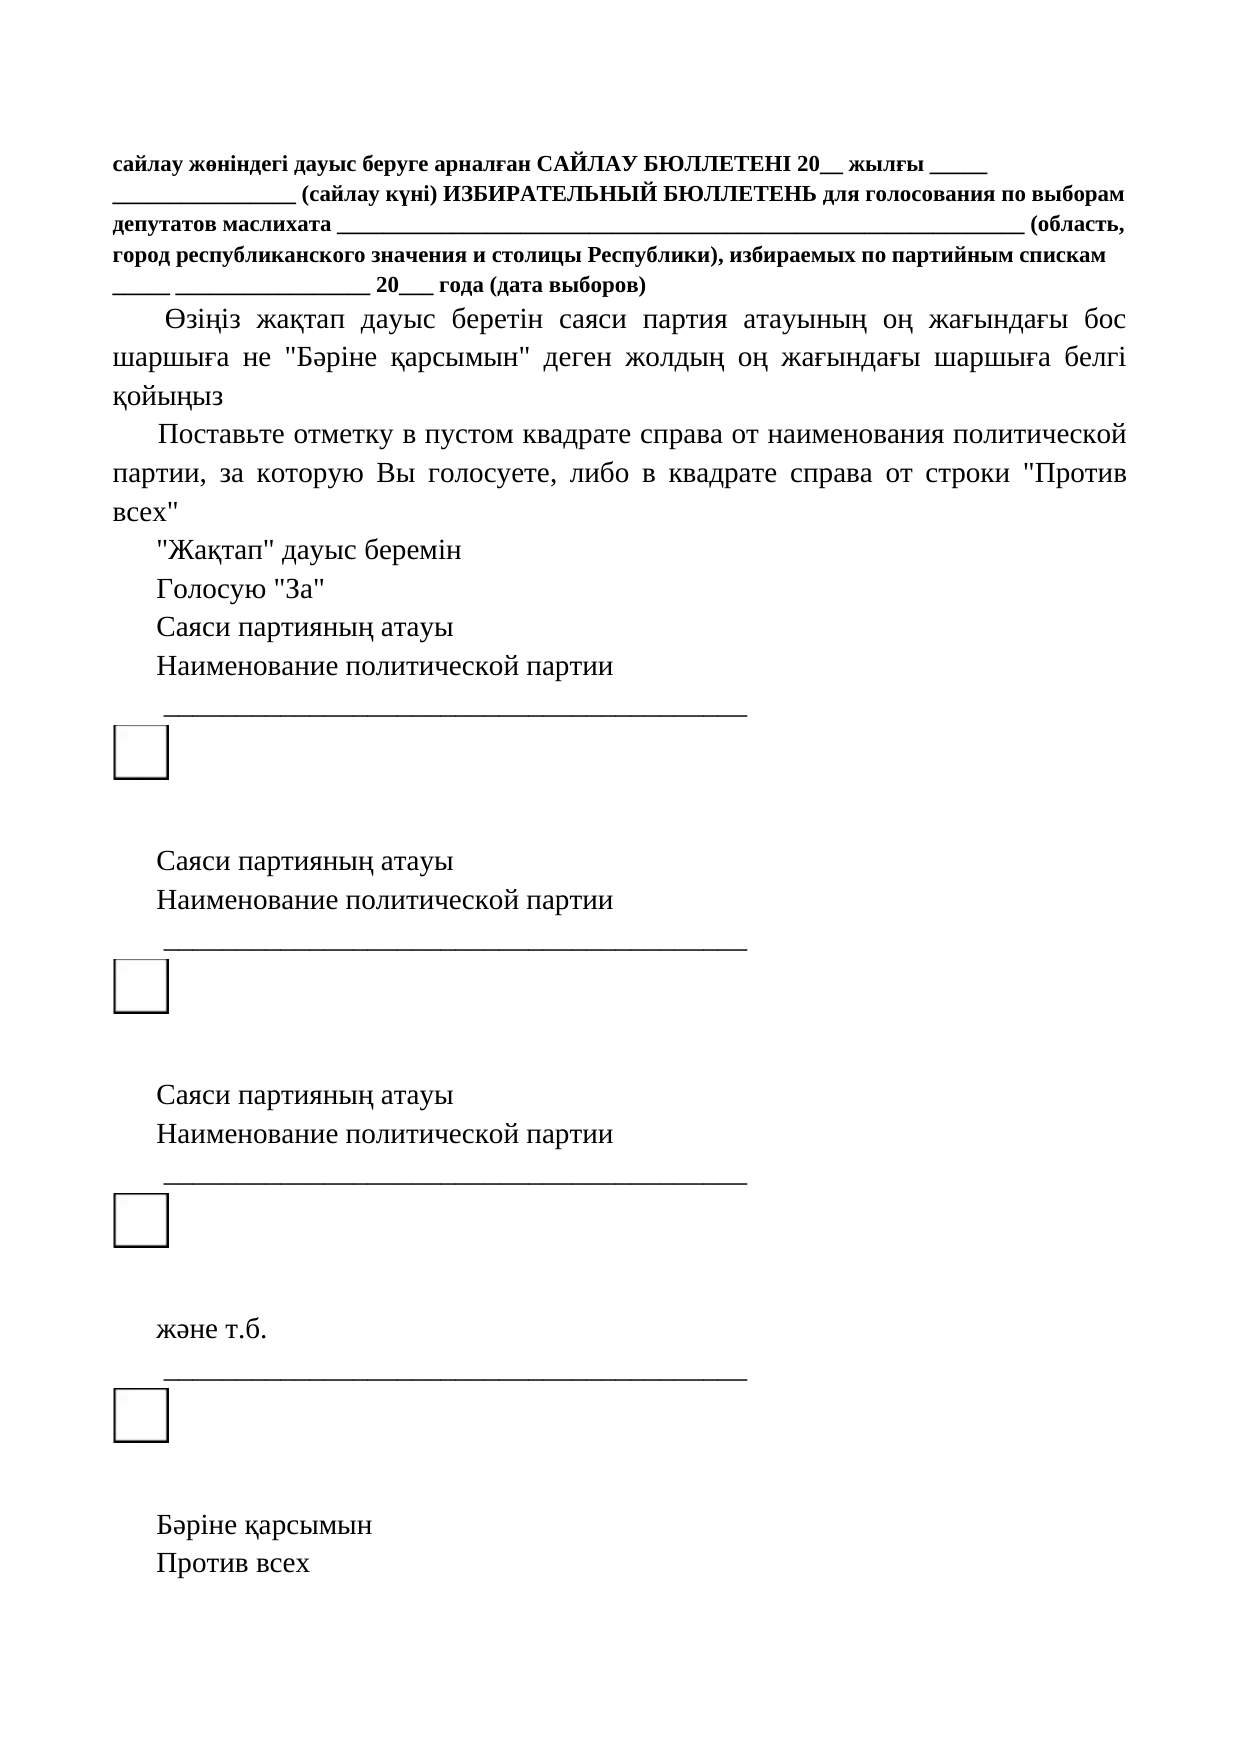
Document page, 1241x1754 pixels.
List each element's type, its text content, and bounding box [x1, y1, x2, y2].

text Саяси партияның атауы [112, 843, 1128, 877]
text Голосую "За" [112, 571, 1128, 604]
text Саяси партияның атауы [112, 1077, 1128, 1111]
text Бәріне қарсымын [112, 1507, 1128, 1541]
picture [112, 1193, 169, 1248]
text "Жақтап" дауыс беремін [112, 532, 1128, 566]
text Против всех [112, 1546, 1128, 1579]
picture [112, 1388, 169, 1443]
text ________________________________________ [112, 921, 1128, 954]
text Наименование политической партии [112, 648, 1128, 681]
picture [112, 725, 169, 780]
text Өзіңіз жақтап дауыс беретін саяси партия атауының оң жағындағы бос шаршыға не "Бәріне қарсымын" деген жолдың оң жағындағы шаршыға белгі қойыңыз [112, 301, 1128, 412]
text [112, 150, 1128, 297]
text ________________________________________ [112, 1350, 1128, 1384]
text Наименование политической партии [112, 882, 1128, 916]
text ________________________________________ [112, 1154, 1128, 1188]
text Наименование политической партии [112, 1116, 1128, 1149]
text ________________________________________ [112, 686, 1128, 720]
text Поставьте отметку в пустом квадрате справа от наименования политической партии, за которую Вы голосуете, либо в квадрате справа от строки "Против всех" [112, 417, 1128, 527]
text Саяси партияның атауы [112, 609, 1128, 643]
text және т.б. [112, 1312, 1128, 1345]
picture [112, 959, 169, 1014]
